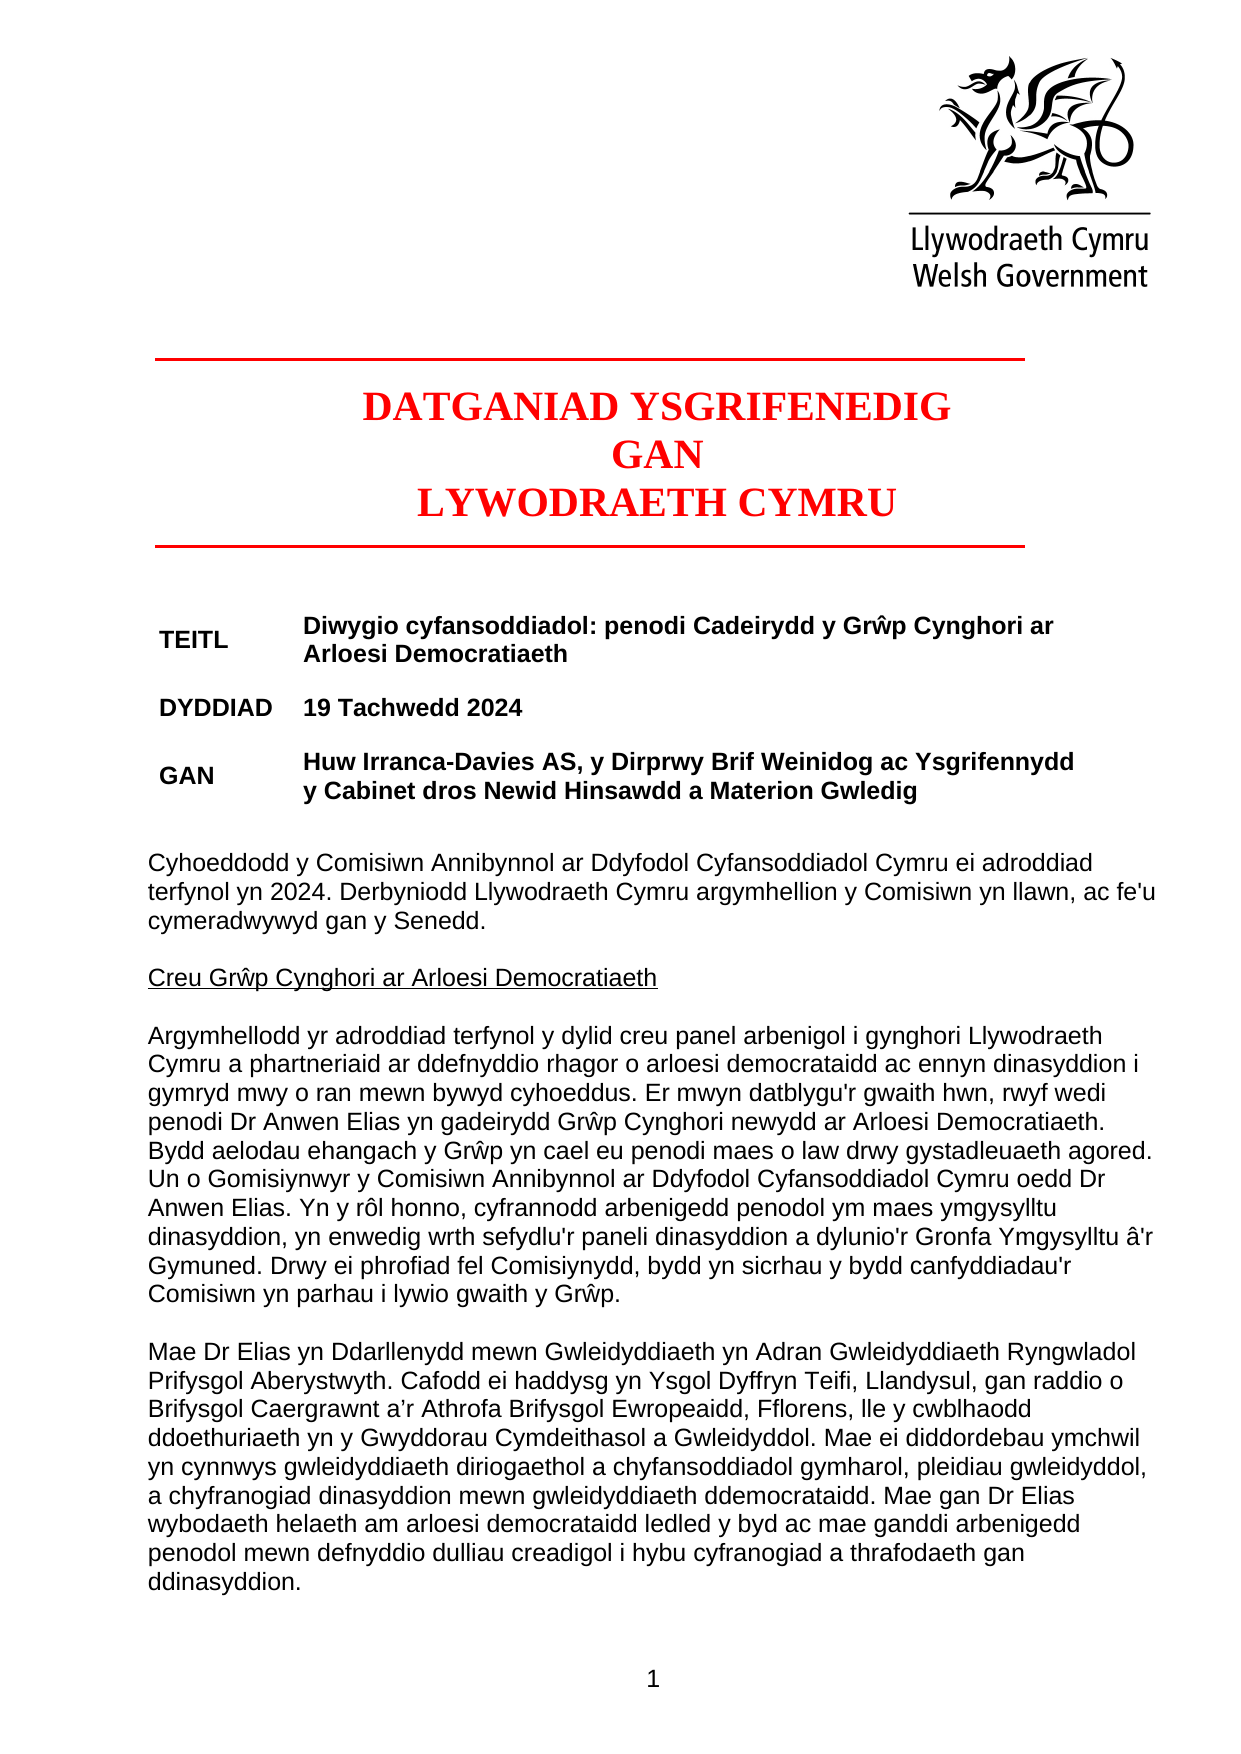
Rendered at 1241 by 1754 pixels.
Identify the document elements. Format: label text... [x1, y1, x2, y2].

table_cell 19 Tachwedd 2024 [292, 681, 1089, 734]
text Argymhellodd yr adroddiad terfynol y dylid creu panel arbenigol i gynghori Llywodraeth Cymru a phartneriaid ar ddefnyddio rhagor o arloesi democrataidd ac ennyn dinasyddion i gymryd mwy o ran mewn bywyd cyhoeddus. Er mwyn datblygu'r gwaith hwn, rwyf wedi penodi Dr Anwen Elias yn gadeirydd Grŵp Cynghori newydd ar Arloesi Democratiaeth. Bydd aelodau ehangach y Grŵp yn cael eu penodi maes o law drwy gystadleuaeth agored. Un o Gomisiynwyr y Comisiwn Annibynnol ar Ddyfodol Cyfansoddiadol Cymru oedd Dr Anwen Elias. Yn y rôl honno, cyfrannodd arbenigedd penodol ym maes ymgysylltu dinasyddion, yn enwedig wrth sefydlu'r paneli dinasyddion a dylunio'r Gronfa Ymgysylltu â'r Gymuned. Drwy ei phrofiad fel Comisiynydd, bydd yn sicrhau y bydd canfyddiadau'r Comisiwn yn parhau i lywio gwaith y Grŵp. [148, 1021, 1166, 1308]
text Mae Dr Elias yn Ddarllenydd mewn Gwleidyddiaeth yn Adran Gwleidyddiaeth Ryngwladol Prifysgol Aberystwyth. Cafodd ei haddysg yn Ysgol Dyffryn Teifi, Llandysul, gan raddio o Brifysgol Caergrawnt a’r Athrofa Brifysgol Ewropeaidd, Fflorens, lle y cwblhaodd ddoethuriaeth yn y Gwyddorau Cymdeithasol a Gwleidyddol. Mae ei diddordebau ymchwil yn cynnwys gwleidyddiaeth diriogaethol a chyfansoddiadol gymharol, pleidiau gwleidyddol, a chyfranogiad dinasyddion mewn gwleidyddiaeth ddemocrataidd. Mae gan Dr Elias wybodaeth helaeth am arloesi democrataidd ledled y byd ac mae ganddi arbenigedd penodol mewn defnyddio dulliau creadigol i hybu cyfranogiad a thrafodaeth gan ddinasyddion. [148, 1337, 1166, 1596]
subtitle LYWODRAETH CYMRU [148, 478, 1166, 526]
text Cyhoeddodd y Comisiwn Annibynnol ar Ddyfodol Cyfansoddiadol Cymru ei adroddiad terfynol yn 2024. Derbyniodd Llywodraeth Cymru argymhellion y Comisiwn yn llawn, ac fe'u cymeradwywyd gan y Senedd. [148, 848, 1166, 934]
subtitle GAN [148, 430, 1166, 478]
table_cell DYDDIAD [148, 681, 292, 734]
text Creu Grŵp Cynghori ar Arloesi Democratiaeth [148, 963, 1166, 992]
table_header TEITL [148, 557, 292, 681]
table_cell Huw Irranca-Davies AS, y Dirprwy Brif Weinidog ac Ysgrifennydd y Cabinet dros Newid Hinsawdd a Materion Gwledig [292, 734, 1089, 817]
table_header Diwygio cyfansoddiadol: penodi Cadeirydd y Grŵp Cynghori ar Arloesi Democratiaeth [292, 557, 1089, 681]
table_cell GAN [148, 734, 292, 817]
subtitle DATGANIAD YSGRIFENEDIG [148, 382, 1166, 430]
picture [908, 56, 1151, 287]
